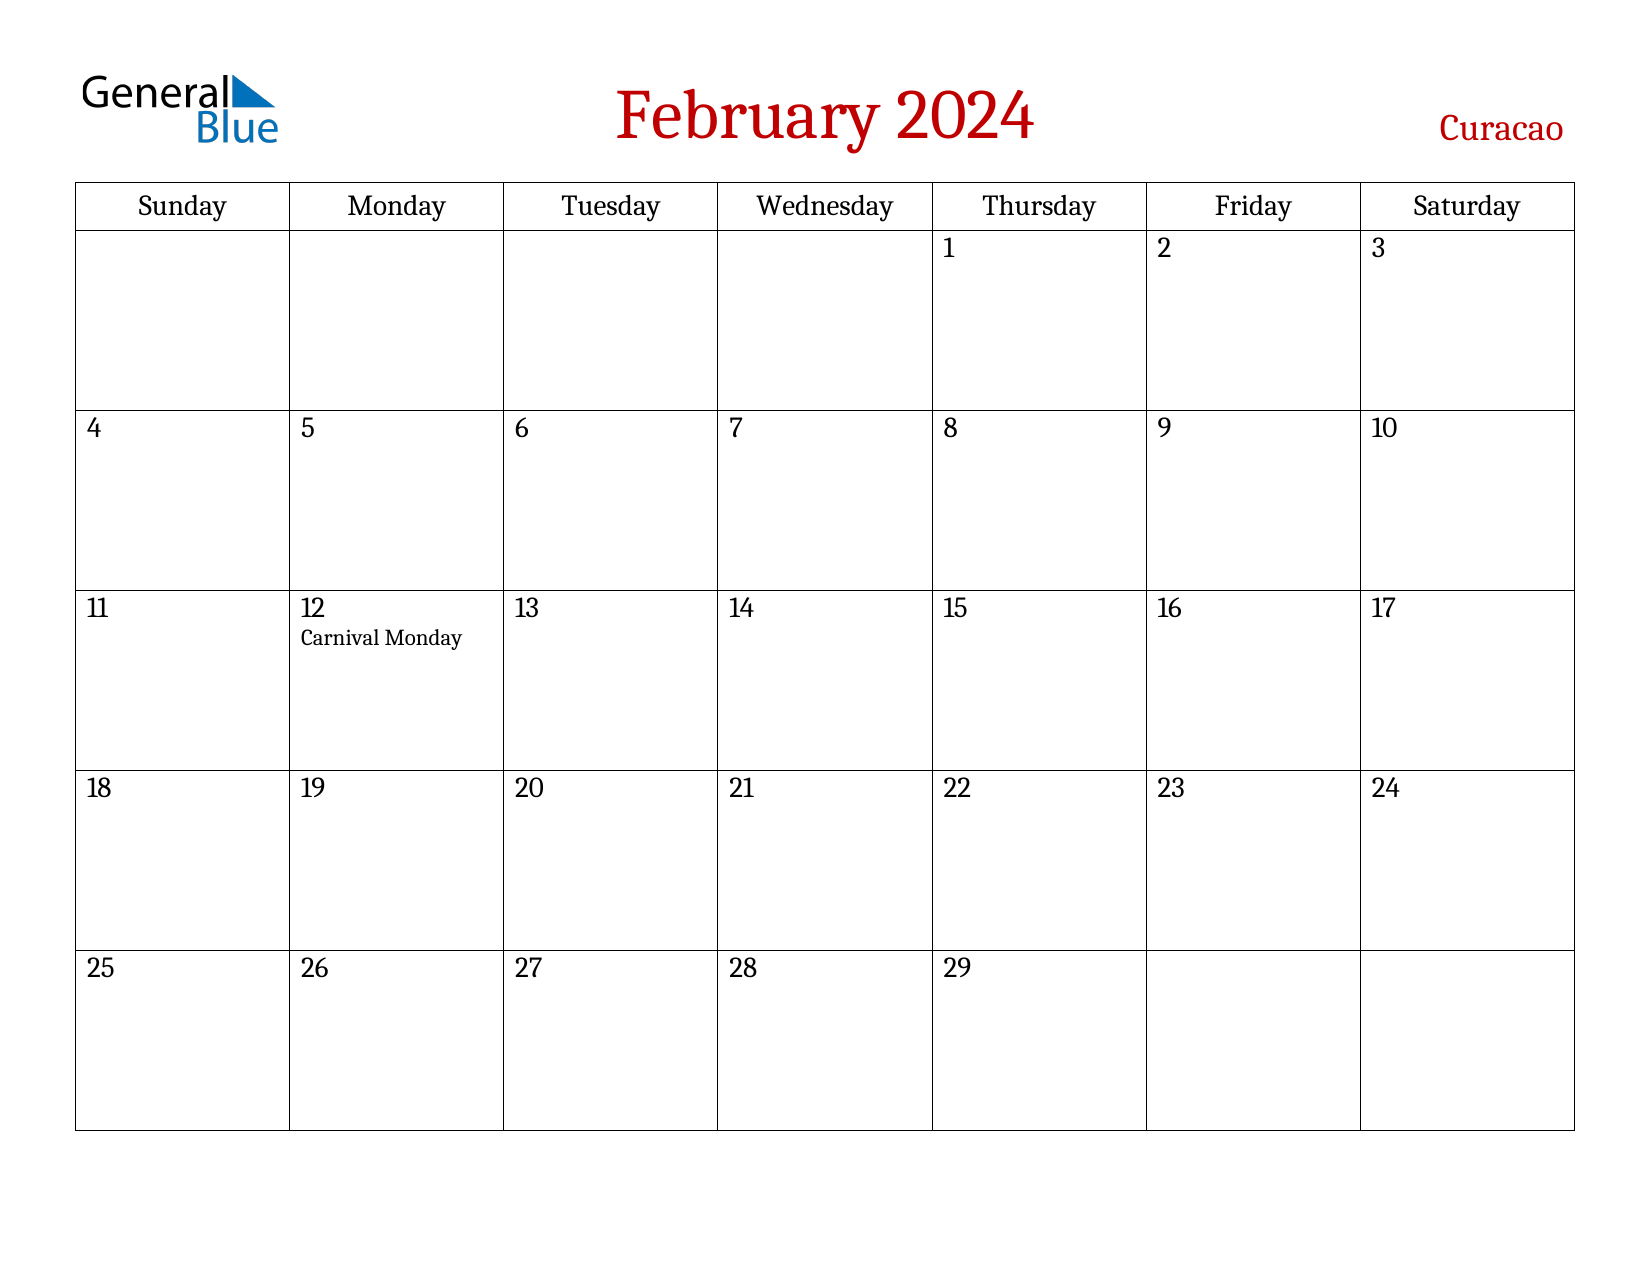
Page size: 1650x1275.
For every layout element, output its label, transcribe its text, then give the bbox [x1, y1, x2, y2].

table_cell 8 [933, 411, 1146, 444]
table_cell [1361, 951, 1574, 985]
table_cell 20 [504, 771, 717, 805]
table_cell [718, 985, 932, 1130]
table_cell [718, 805, 932, 950]
table_cell [504, 445, 717, 590]
table_cell [1147, 265, 1360, 410]
table_cell 18 [76, 771, 289, 805]
table_cell [290, 985, 503, 1130]
table_header Curacao [1146, 75, 1574, 182]
table_cell 19 [290, 771, 503, 805]
table_cell [504, 625, 717, 770]
table_cell [504, 231, 717, 264]
table_cell Wednesday [718, 183, 932, 230]
table_cell 13 [504, 591, 717, 625]
table_cell [718, 231, 932, 264]
table_cell [933, 265, 1146, 410]
table_cell 23 [1147, 771, 1360, 805]
table_cell [1361, 445, 1574, 590]
table_cell Monday [290, 183, 503, 230]
table_cell 5 [290, 411, 503, 444]
table_cell 14 [718, 591, 932, 625]
table_cell 6 [504, 411, 717, 444]
table_cell [290, 445, 503, 590]
table_cell [1361, 625, 1574, 770]
table_cell [1147, 951, 1360, 985]
table_cell [76, 445, 289, 590]
table_cell [504, 265, 717, 410]
table_cell [76, 985, 289, 1130]
table_cell 15 [933, 591, 1146, 625]
table_cell 24 [1361, 771, 1574, 805]
table_cell Sunday [76, 183, 289, 230]
table_cell [76, 625, 289, 770]
table_cell 3 [1361, 231, 1574, 264]
table_cell [718, 445, 932, 590]
table_cell 4 [76, 411, 289, 444]
table_cell [718, 625, 932, 770]
table_cell [290, 265, 503, 410]
table_cell [933, 445, 1146, 590]
picture [82, 75, 278, 143]
table_cell [504, 805, 717, 950]
table_cell Saturday [1361, 183, 1574, 230]
table_cell Carnival Monday [290, 625, 503, 770]
table_cell 27 [504, 951, 717, 985]
table_cell Thursday [933, 183, 1146, 230]
table_cell 28 [718, 951, 932, 985]
table_cell 12 [290, 591, 503, 625]
table_cell [1147, 805, 1360, 950]
table_cell [933, 985, 1146, 1130]
table_cell Friday [1147, 183, 1360, 230]
table_cell 16 [1147, 591, 1360, 625]
table_cell [76, 805, 289, 950]
table_cell 10 [1361, 411, 1574, 444]
table_cell 22 [933, 771, 1146, 805]
table_cell [1361, 265, 1574, 410]
table_cell Tuesday [504, 183, 717, 230]
table_cell [1147, 445, 1360, 590]
table_cell 26 [290, 951, 503, 985]
table_cell 2 [1147, 231, 1360, 264]
table_header February 2024 [504, 75, 1146, 182]
table_cell 29 [933, 951, 1146, 985]
table_cell [290, 231, 503, 264]
table_cell 25 [76, 951, 289, 985]
table_cell [76, 265, 289, 410]
table_cell [1147, 985, 1360, 1130]
table_cell [1361, 985, 1574, 1130]
table_cell [76, 231, 289, 264]
table_cell [504, 985, 717, 1130]
table_cell 1 [933, 231, 1146, 264]
table_cell [933, 625, 1146, 770]
table_cell 11 [76, 591, 289, 625]
table_header [76, 75, 503, 182]
table_cell [290, 805, 503, 950]
table_cell 7 [718, 411, 932, 444]
table_cell [933, 805, 1146, 950]
table_cell 17 [1361, 591, 1574, 625]
table_cell [718, 265, 932, 410]
table_cell [1147, 625, 1360, 770]
table_cell 21 [718, 771, 932, 805]
table_cell [1361, 805, 1574, 950]
table_cell 9 [1147, 411, 1360, 444]
